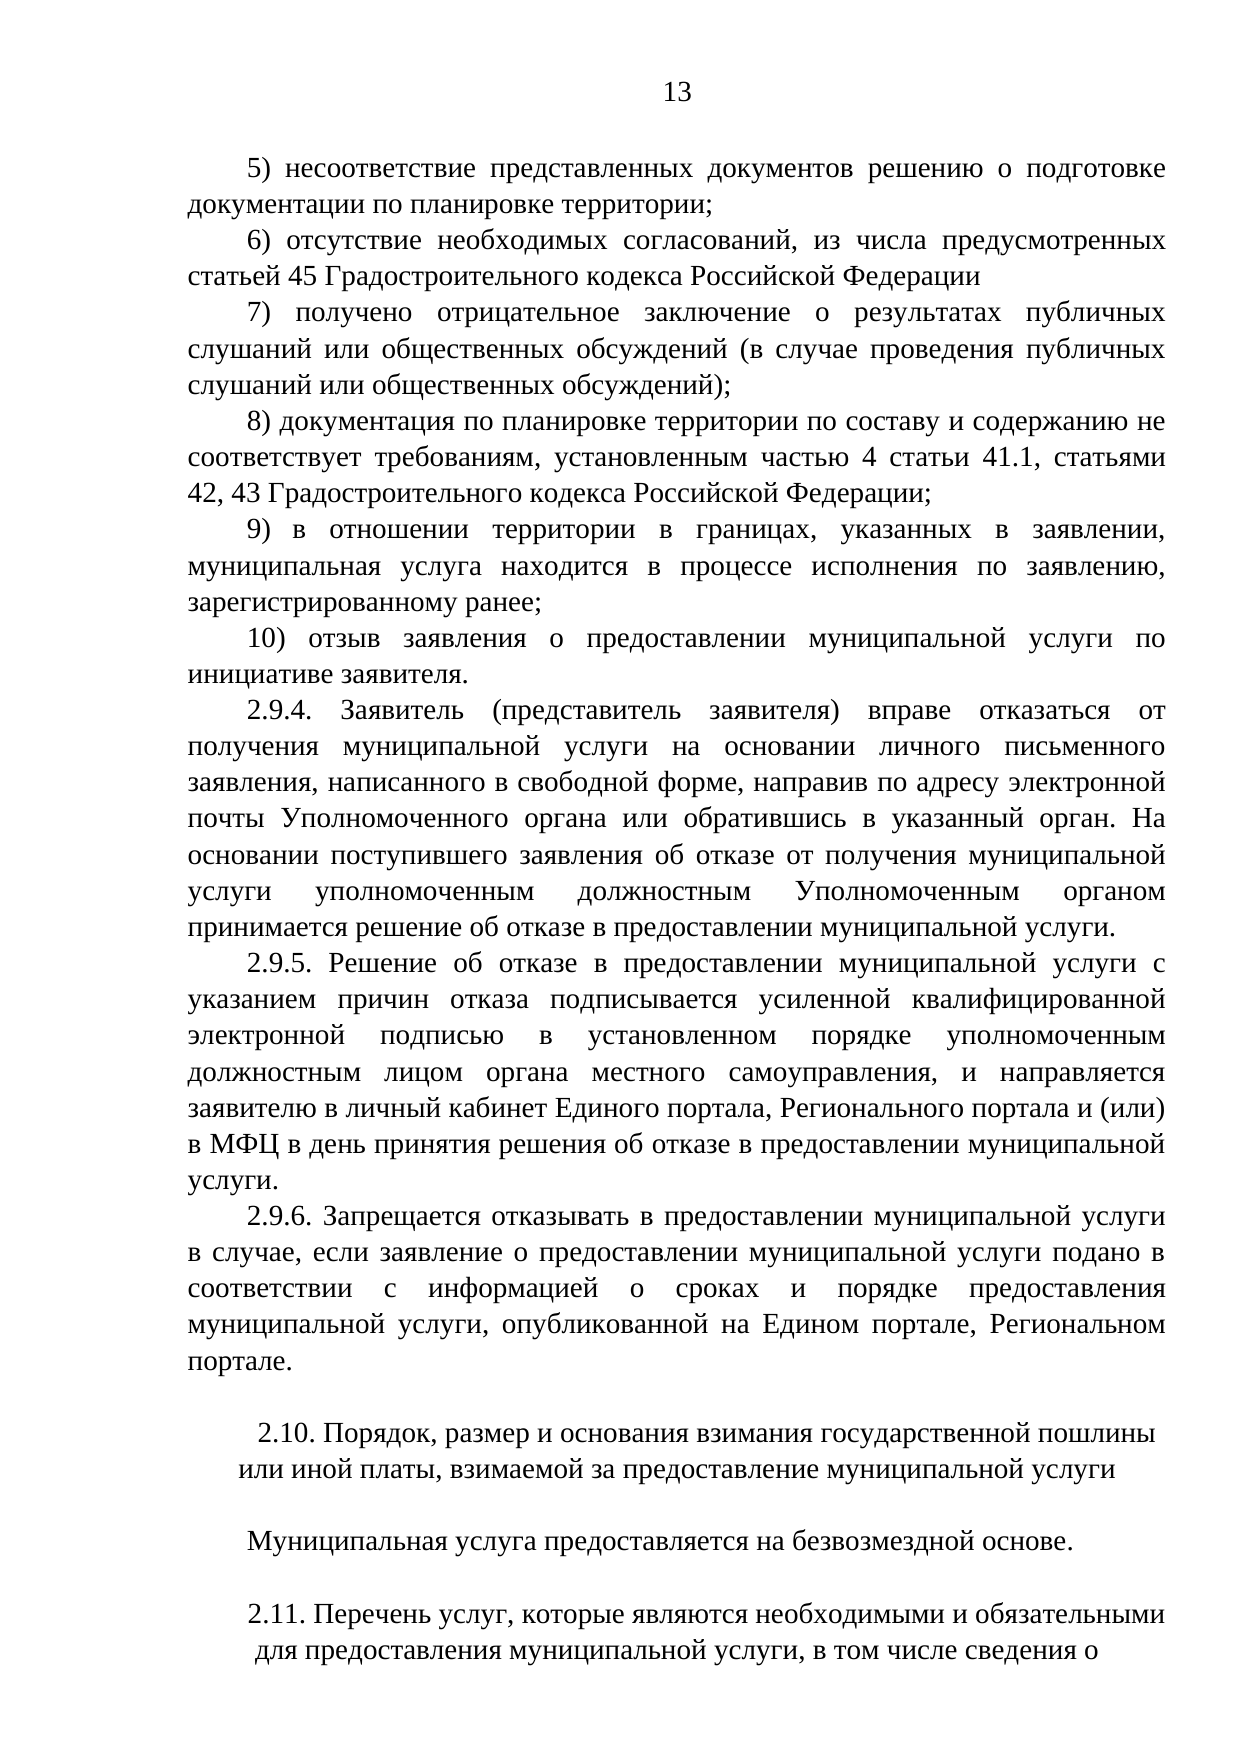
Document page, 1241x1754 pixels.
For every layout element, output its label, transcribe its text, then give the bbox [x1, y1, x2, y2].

text 2.9.5. Решение об отказе в предоставлении муниципальной услуги с указанием причин отказа подписывается усиленной квалифицированной электронной подписью в установленном порядке уполномоченным должностным лицом органа местного самоуправления, и направляется заявителю в личный кабинет Единого портала, Регионального портала и (или) в МФЦ в день принятия решения об отказе в предоставлении муниципальной услуги. [187, 945, 1167, 1196]
text Муниципальная услуга предоставляется на безвозмездной основе. [187, 1523, 1167, 1557]
text 2.10. Порядок, размер и основания взимания государственной пошлины или иной платы, взимаемой за предоставление муниципальной услуги [187, 1415, 1167, 1485]
text 9) в отношении территории в границах, указанных в заявлении, муниципальная услуга находится в процессе исполнения по заявлению, зарегистрированному ранее; [187, 511, 1167, 617]
text 6) отсутствие необходимых согласований, из числа предусмотренных статьей 45 Градостроительного кодекса Российской Федерации [187, 222, 1167, 292]
text 2.9.6. Запрещается отказывать в предоставлении муниципальной услуги в случае, если заявление о предоставлении муниципальной услуги подано в соответствии с информацией о сроках и порядке предоставления муниципальной услуги, опубликованной на Едином портале, Региональном портале. [187, 1198, 1167, 1376]
text 7) получено отрицательное заключение о результатах публичных слушаний или общественных обсуждений (в случае проведения публичных слушаний или общественных обсуждений); [187, 294, 1167, 400]
text 2.9.4. Заявитель (представитель заявителя) вправе отказаться от получения муниципальной услуги на основании личного письменного заявления, написанного в свободной форме, направив по адресу электронной почты Уполномоченного органа или обратившись в указанный орган. На основании поступившего заявления об отказе от получения муниципальной услуги уполномоченным должностным Уполномоченным органом принимается решение об отказе в предоставлении муниципальной услуги. [187, 692, 1167, 943]
text 8) документация по планировке территории по составу и содержанию не соответствует требованиям, установленным частью 4 статьи 41.1, статьями 42, 43 Градостроительного кодекса Российской Федерации; [187, 403, 1167, 509]
text 5) несоответствие представленных документов решению о подготовке документации по планировке территории; [187, 150, 1167, 220]
text 10) отзыв заявления о предоставлении муниципальной услуги по инициативе заявителя. [187, 620, 1167, 689]
